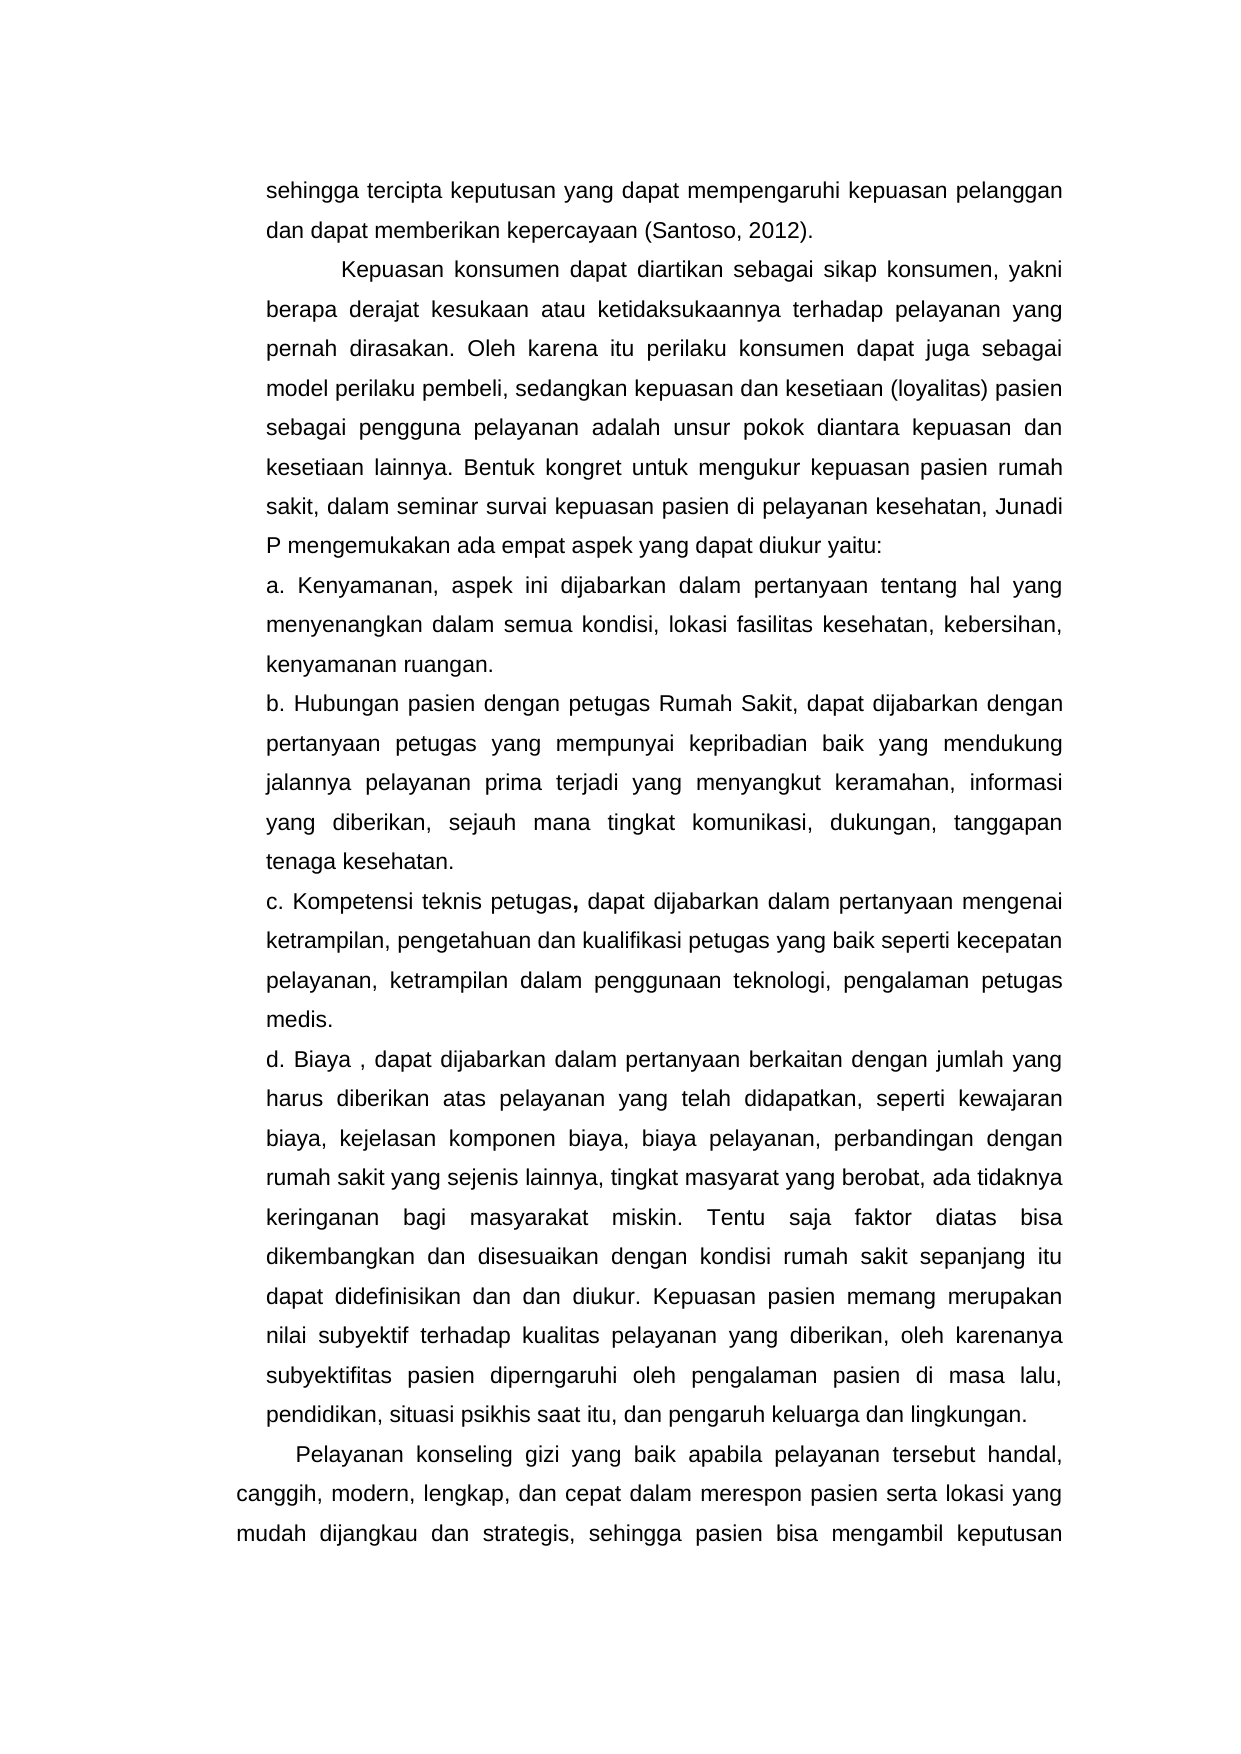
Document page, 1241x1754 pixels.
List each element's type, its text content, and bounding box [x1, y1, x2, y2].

text a. Kenyamanan, aspek ini dijabarkan dalam pertanyaan tentang hal yang menyenangkan dalam semua kondisi, lokasi fasilitas kesehatan, kebersihan, kenyamanan ruangan. [266, 572, 1063, 677]
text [236, 1441, 1063, 1546]
text c. Kompetensi teknis petugas, dapat dijabarkan dalam pertanyaan mengenai ketrampilan, pengetahuan dan kualifikasi petugas yang baik seperti kecepatan pelayanan, ketrampilan dalam penggunaan teknologi, pengalaman petugas medis. [266, 888, 1063, 1033]
text d. Biaya , dapat dijabarkan dalam pertanyaan berkaitan dengan jumlah yang harus diberikan atas pelayanan yang telah didapatkan, seperti kewajaran biaya, kejelasan komponen biaya, biaya pelayanan, perbandingan dengan rumah sakit yang sejenis lainnya, tingkat masyarat yang berobat, ada tidaknya keringanan bagi masyarakat miskin. Tentu saja faktor diatas bisa dikembangkan dan disesuaikan dengan kondisi rumah sakit sepanjang itu dapat didefinisikan dan dan diukur. Kepuasan pasien memang merupakan nilai subyektif terhadap kualitas pelayanan yang diberikan, oleh karenanya subyektifitas pasien diperngaruhi oleh pengalaman pasien di masa lalu, pendidikan, situasi psikhis saat itu, dan pengaruh keluarga dan lingkungan. [266, 1046, 1063, 1427]
text b. Hubungan pasien dengan petugas Rumah Sakit, dapat dijabarkan dengan pertanyaan petugas yang mempunyai kepribadian baik yang mendukung jalannya pelayanan prima terjadi yang menyangkut keramahan, informasi yang diberikan, sejauh mana tingkat komunikasi, dukungan, tanggapan tenaga kesehatan. [266, 690, 1063, 875]
list Kepuasan konsumen dapat diartikan sebagai sikap konsumen, yakni berapa derajat kesukaan atau ketidaksukaannya terhadap pelayanan yang pernah dirasakan. Oleh karena itu perilaku konsumen dapat juga sebagai model perilaku pembeli, sedangkan kepuasan dan kesetiaan (loyalitas) pasien sebagai pengguna pelayanan adalah unsur pokok diantara kepuasan dan kesetiaan lainnya. Bentuk kongret untuk mengukur kepuasan pasien rumah sakit, dalam seminar survai kepuasan pasien di pelayanan kesehatan, Junadi P mengemukakan ada empat aspek yang dapat diukur yaitu: [266, 256, 1063, 559]
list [266, 177, 1063, 243]
